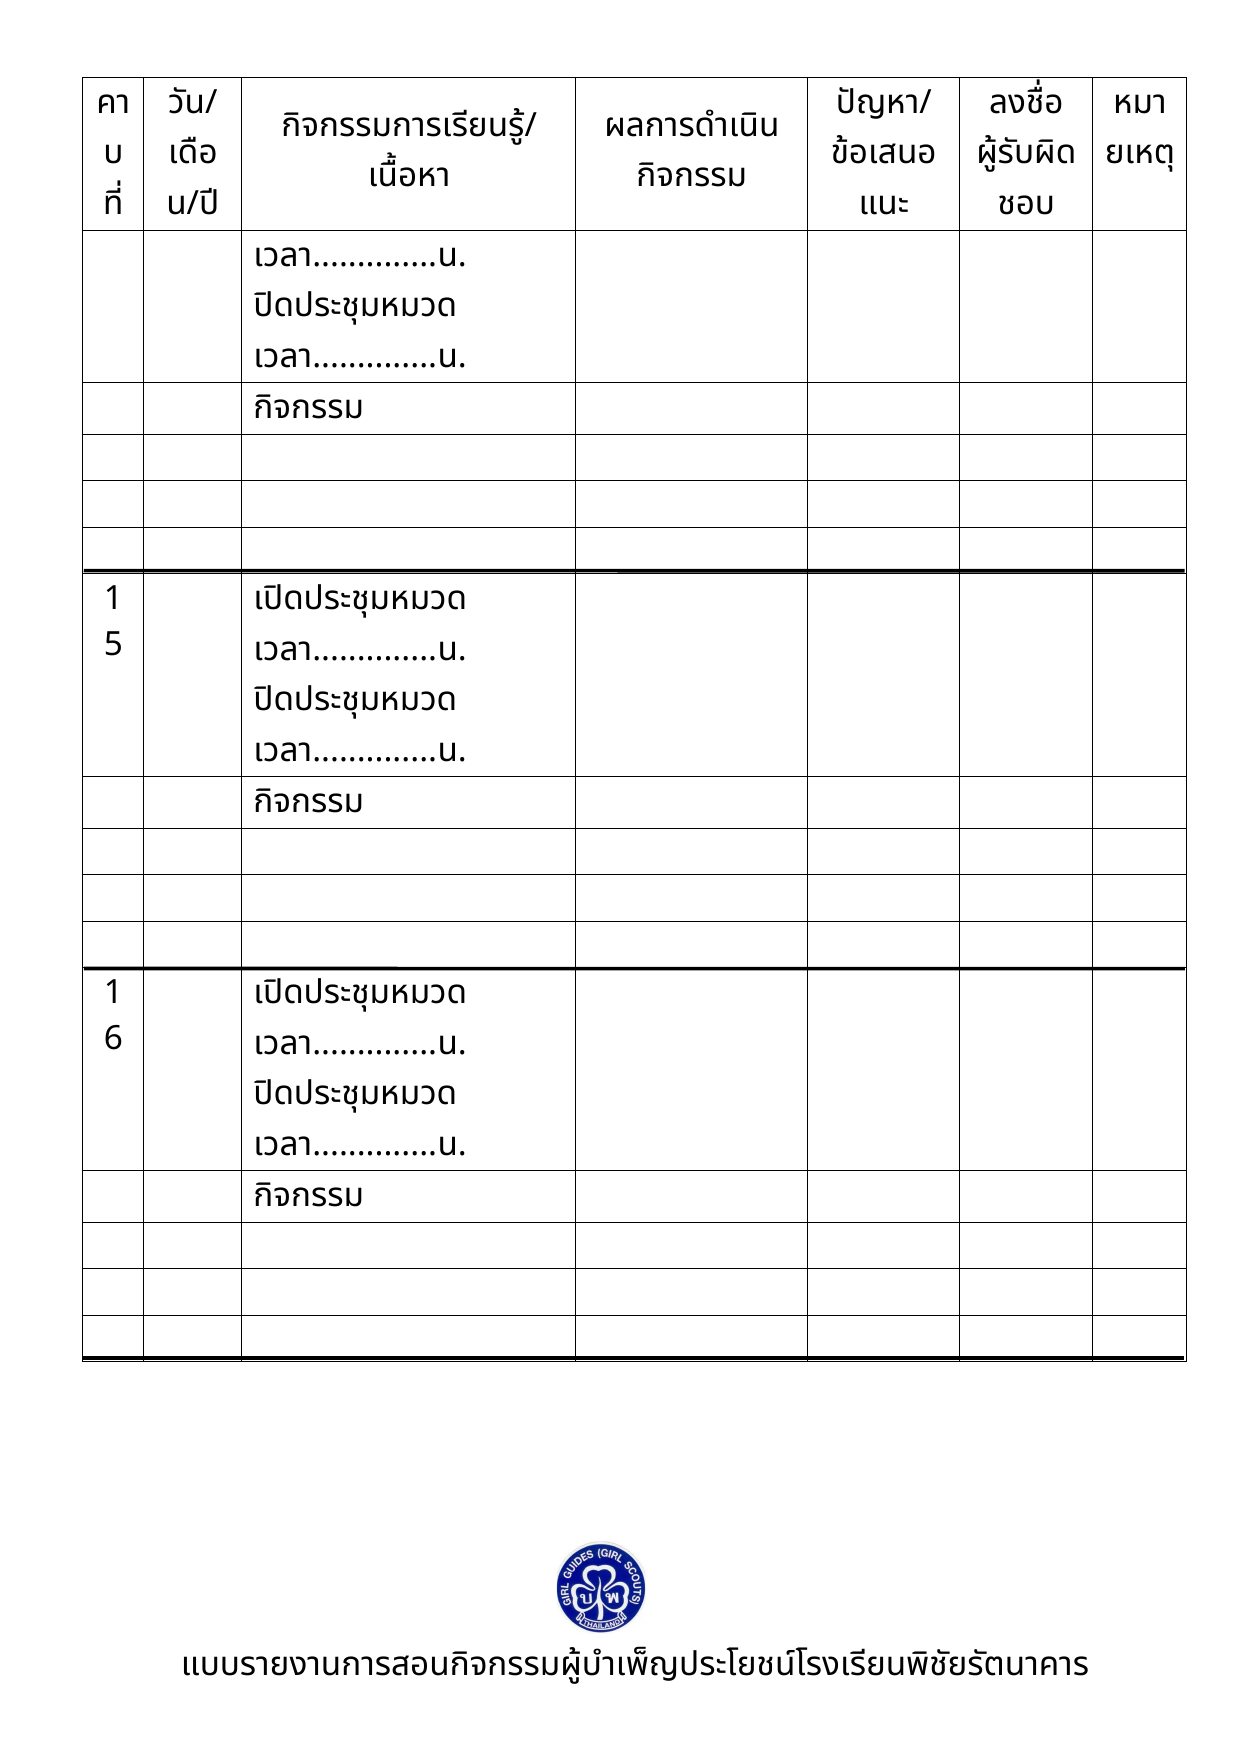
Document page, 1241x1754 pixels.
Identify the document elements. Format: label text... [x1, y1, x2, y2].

table_cell [960, 383, 1092, 434]
table_cell [242, 528, 575, 568]
table_cell [242, 875, 575, 921]
table_cell [576, 829, 807, 874]
table_cell [576, 777, 807, 828]
table_cell [960, 922, 1092, 966]
table_cell [960, 574, 1092, 776]
table_cell กิจกรรม [242, 1171, 575, 1222]
table_cell [960, 971, 1092, 1170]
table_cell [576, 481, 807, 527]
table_cell [242, 922, 575, 966]
table_cell [808, 875, 959, 921]
table_cell [1093, 875, 1186, 921]
table_cell [144, 875, 241, 921]
table_cell [242, 1316, 575, 1356]
table_cell [808, 922, 959, 966]
table_cell [144, 574, 241, 776]
table_cell [1093, 435, 1186, 480]
table_cell [83, 922, 143, 966]
table_cell [144, 971, 241, 1170]
table_cell [83, 1269, 143, 1314]
table_cell [83, 777, 143, 828]
table_cell กิจกรรม [242, 383, 575, 434]
table_cell [960, 1171, 1092, 1222]
table_cell [83, 875, 143, 921]
table_cell [144, 231, 241, 382]
table_header กิจกรรมการเรียนรู้/เนื้อหา [242, 78, 575, 229]
table_cell [242, 481, 575, 527]
table_cell [1093, 777, 1186, 828]
table_cell [144, 383, 241, 434]
table_cell [1093, 383, 1186, 434]
table_cell เปิดประชุมหมวด เวลา..............น. ปิดประชุมหมวด เวลา..............น. [242, 971, 575, 1170]
table_cell [144, 481, 241, 527]
table_cell [808, 1171, 959, 1222]
table_cell [808, 1223, 959, 1268]
table_cell [144, 1316, 241, 1356]
table_cell [83, 528, 143, 568]
table_cell [576, 574, 807, 776]
table_cell [1093, 922, 1186, 967]
table_header ลงชื่อผู้รับผิดชอบ [960, 78, 1092, 229]
table_cell [1093, 231, 1186, 382]
table_cell [83, 481, 143, 527]
table_cell [1093, 1316, 1186, 1361]
table_cell [1093, 1171, 1186, 1222]
table_cell [576, 875, 807, 921]
table_header หมายเหตุ [1093, 78, 1186, 229]
table_cell 16 [83, 971, 143, 1170]
table_cell [1093, 968, 1186, 1170]
table_cell [1093, 574, 1186, 776]
table_cell [576, 435, 807, 480]
table_header วัน/เดือน/ปี [144, 78, 241, 229]
table_cell กิจกรรม [242, 777, 575, 828]
table_cell 14 [83, 231, 143, 382]
table_cell [242, 1269, 575, 1314]
table_cell [808, 574, 959, 776]
table_cell [808, 481, 959, 527]
table_cell [242, 1223, 575, 1268]
table_cell [808, 231, 959, 382]
table_cell 15 [83, 574, 143, 776]
table_cell [808, 528, 959, 568]
table_cell [576, 922, 807, 966]
table_cell [242, 829, 575, 874]
table_cell [1093, 528, 1186, 573]
table_cell [960, 1223, 1092, 1268]
table_cell [576, 1269, 807, 1314]
table_cell [808, 1316, 959, 1356]
table_cell [1093, 1223, 1186, 1268]
table_cell [144, 1171, 241, 1222]
table_cell [808, 383, 959, 434]
table_cell [576, 383, 807, 434]
table_cell [576, 1316, 807, 1356]
table_cell [1093, 1269, 1186, 1314]
table_header คาบที่ [83, 78, 143, 229]
table_cell [960, 435, 1092, 480]
table_cell เปิดประชุมหมวด เวลา..............น. ปิดประชุมหมวด เวลา..............น. [242, 574, 575, 776]
table_cell [960, 1316, 1092, 1356]
table_cell [83, 1171, 143, 1222]
table_cell [960, 231, 1092, 382]
text แบบรายงานการสอนกิจกรรมผู้บำเพ็ญประโยชน์โรงเรียนพิชัยรัตนาคาร [118, 1640, 1152, 1690]
table_cell [576, 528, 807, 568]
table_cell [242, 435, 575, 480]
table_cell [242, 231, 575, 382]
table_cell [576, 1171, 807, 1222]
table_cell [144, 435, 241, 480]
table_cell [144, 528, 241, 568]
table_cell [1093, 481, 1186, 527]
table_cell [960, 875, 1092, 921]
table_cell [960, 528, 1092, 568]
picture [556, 1541, 646, 1634]
table_cell [83, 829, 143, 874]
table_cell [144, 777, 241, 828]
table_cell [83, 1223, 143, 1268]
table_cell [808, 777, 959, 828]
table_cell [576, 971, 807, 1170]
table_cell [960, 829, 1092, 874]
table_cell [808, 1269, 959, 1314]
table_header ผลการดำเนินกิจกรรม [576, 78, 807, 229]
table_cell [83, 383, 143, 434]
table_cell [808, 971, 959, 1170]
table_cell [1093, 829, 1186, 874]
table_cell [144, 1223, 241, 1268]
table_cell [83, 1316, 143, 1356]
table_cell [576, 231, 807, 382]
table_cell [83, 435, 143, 480]
table_cell [144, 829, 241, 874]
table_header ปัญหา/ข้อเสนอแนะ [808, 78, 959, 229]
table_cell [808, 435, 959, 480]
table_cell [144, 922, 241, 966]
table_cell [144, 1269, 241, 1314]
table_cell [960, 481, 1092, 527]
table_cell [808, 829, 959, 874]
table_cell [576, 1223, 807, 1268]
table_cell [960, 777, 1092, 828]
table_cell [960, 1269, 1092, 1314]
